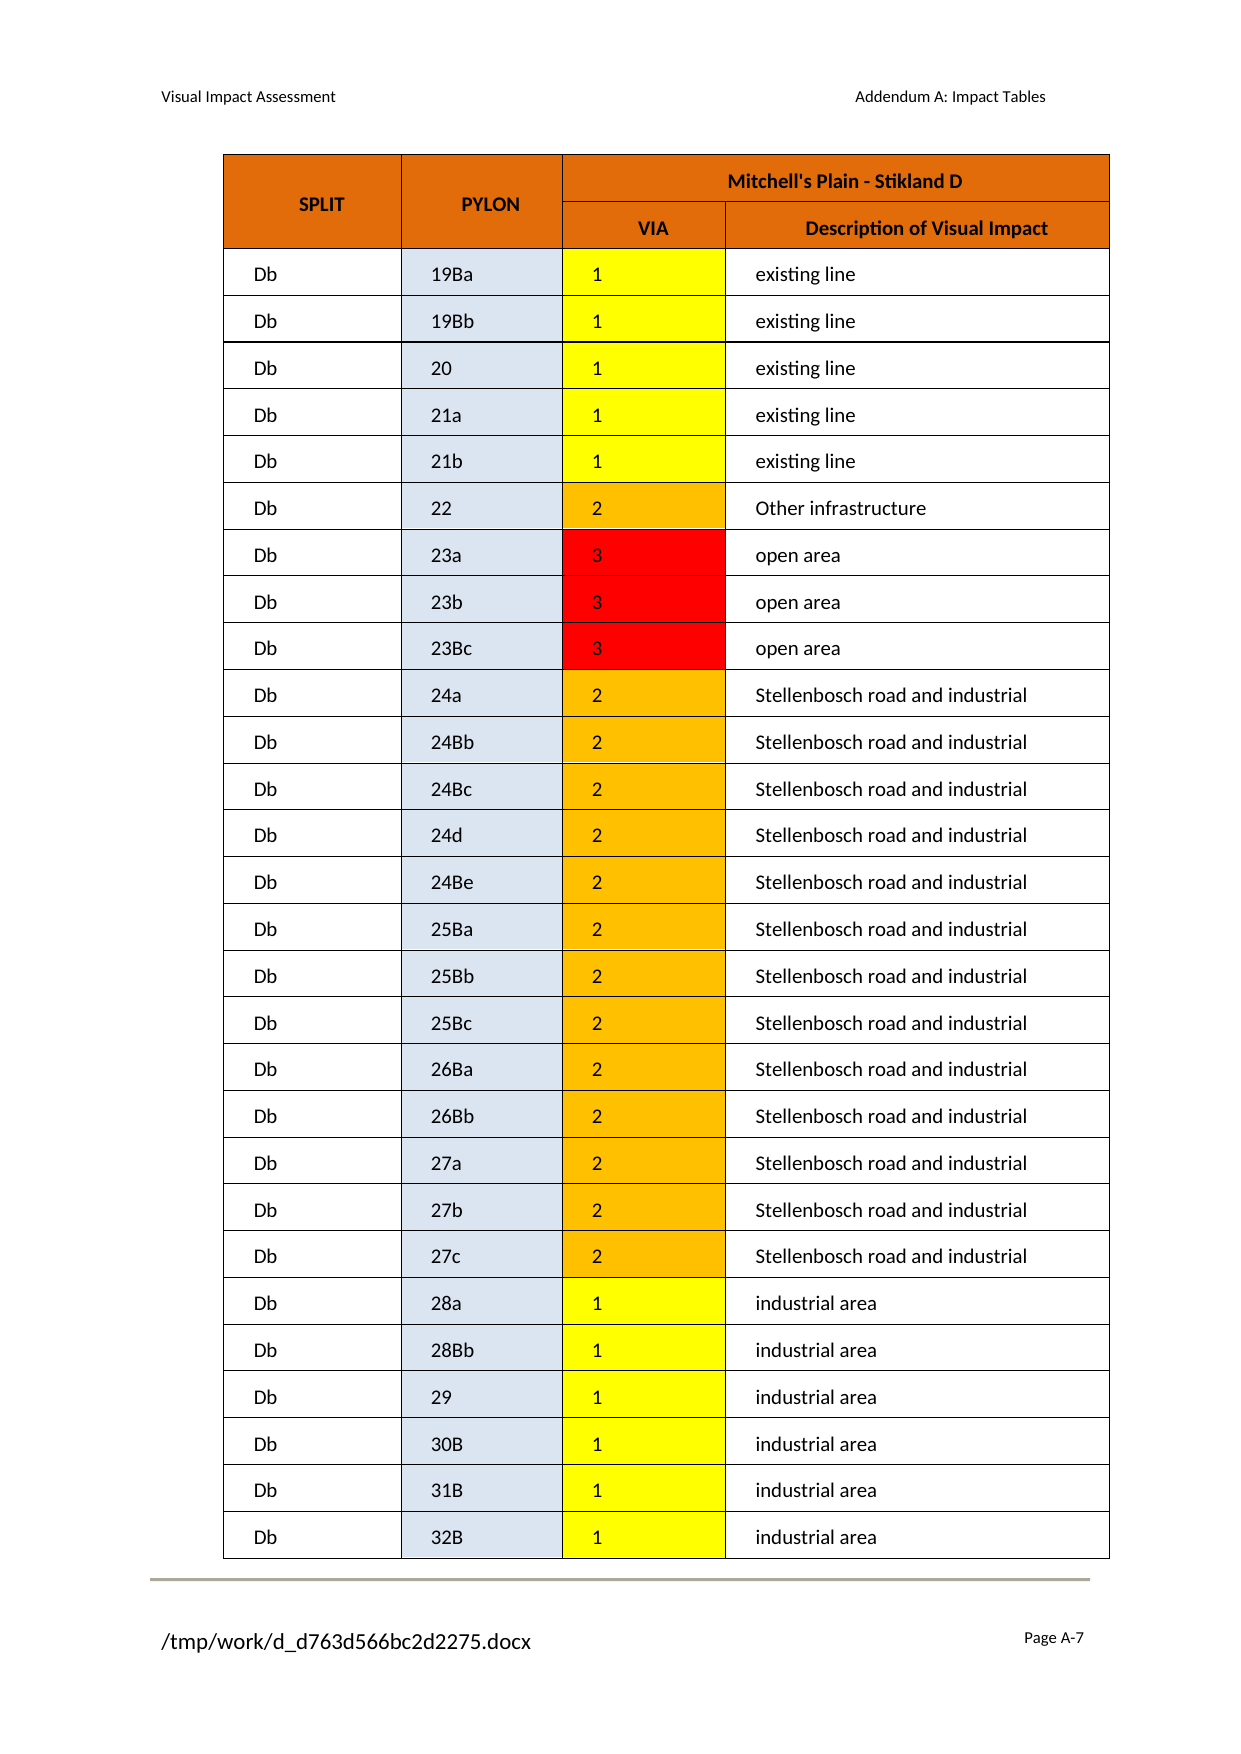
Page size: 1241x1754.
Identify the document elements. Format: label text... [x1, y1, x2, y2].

table_cell Stellenbosch road and industrial [726, 810, 1109, 856]
table_cell Db [224, 904, 401, 949]
table_cell 19Ba [402, 249, 562, 295]
table_cell 25Bc [402, 997, 562, 1043]
table_cell 2 [563, 904, 725, 949]
table_cell 2 [563, 1091, 725, 1137]
table_cell Db [224, 1325, 401, 1370]
table_cell Db [224, 670, 401, 716]
table_cell existing line [726, 296, 1109, 341]
table_cell 1 [563, 296, 725, 341]
table_cell 24Bc [402, 764, 562, 809]
table_cell 1 [563, 1371, 725, 1417]
table_cell Db [224, 1231, 401, 1277]
table_cell Db [224, 389, 401, 435]
table_cell Description of Visual Impact [726, 202, 1109, 248]
table_cell existing line [726, 389, 1109, 435]
table_cell Db [224, 296, 401, 341]
table_cell 2 [563, 1231, 725, 1277]
table_cell 24d [402, 810, 562, 856]
table_cell Db [224, 1044, 401, 1090]
table_cell 23Bc [402, 623, 562, 669]
table_cell Db [224, 1512, 401, 1557]
table_cell 1 [563, 1325, 725, 1370]
table_cell Db [224, 1278, 401, 1324]
table_cell Db [224, 997, 401, 1043]
table_cell 3 [563, 530, 725, 575]
table_cell Db [224, 1465, 401, 1511]
table_cell Db [224, 249, 401, 295]
table_cell 1 [563, 1278, 725, 1324]
table_cell 31B [402, 1465, 562, 1511]
table_cell Stellenbosch road and industrial [726, 717, 1109, 762]
table_cell 3 [563, 623, 725, 669]
table_cell 19Bb [402, 296, 562, 341]
table_cell Stellenbosch road and industrial [726, 904, 1109, 949]
table_cell 23a [402, 530, 562, 575]
table_cell 2 [563, 1138, 725, 1183]
table_cell Stellenbosch road and industrial [726, 764, 1109, 809]
table_cell 22 [402, 483, 562, 528]
table_cell 27b [402, 1184, 562, 1230]
table_cell 20 [402, 343, 562, 388]
table_cell 24Be [402, 857, 562, 903]
table_cell Db [224, 1138, 401, 1183]
table_cell Db [224, 1418, 401, 1464]
table_cell Db [224, 857, 401, 903]
table_cell 1 [563, 1418, 725, 1464]
table_cell 24a [402, 670, 562, 716]
table_cell open area [726, 623, 1109, 669]
table_cell open area [726, 576, 1109, 622]
table_cell 2 [563, 764, 725, 809]
table_cell industrial area [726, 1325, 1109, 1370]
table_cell 28a [402, 1278, 562, 1324]
table_cell 1 [563, 1512, 725, 1557]
table_cell 1 [563, 249, 725, 295]
table_cell Stellenbosch road and industrial [726, 951, 1109, 996]
table_cell Other infrastructure [726, 483, 1109, 528]
table_cell Db [224, 1184, 401, 1230]
table_cell Db [224, 623, 401, 669]
table_cell 27c [402, 1231, 562, 1277]
table_cell Db [224, 530, 401, 575]
table_cell industrial area [726, 1418, 1109, 1464]
table_cell industrial area [726, 1465, 1109, 1511]
table_cell Db [224, 576, 401, 622]
table_cell Stellenbosch road and industrial [726, 997, 1109, 1043]
table_cell 2 [563, 810, 725, 856]
table_cell Db [224, 436, 401, 482]
table_cell 2 [563, 670, 725, 716]
table_cell industrial area [726, 1371, 1109, 1417]
table_cell 2 [563, 997, 725, 1043]
table_cell 24Bb [402, 717, 562, 762]
table_cell 29 [402, 1371, 562, 1417]
table_cell 1 [563, 1465, 725, 1511]
table_cell 2 [563, 483, 725, 528]
table_header Mitchell's Plain - Stikland D [563, 155, 1109, 201]
table_cell 30B [402, 1418, 562, 1464]
table_cell 3 [563, 576, 725, 622]
table_cell 2 [563, 1044, 725, 1090]
table_cell 2 [563, 951, 725, 996]
table_cell 25Bb [402, 951, 562, 996]
table_cell Stellenbosch road and industrial [726, 1184, 1109, 1230]
table_cell Stellenbosch road and industrial [726, 1044, 1109, 1090]
table_header PYLON [402, 155, 562, 248]
table_cell Stellenbosch road and industrial [726, 1091, 1109, 1137]
table_cell Stellenbosch road and industrial [726, 857, 1109, 903]
table_cell Db [224, 1371, 401, 1417]
table_cell 2 [563, 1184, 725, 1230]
table_cell Stellenbosch road and industrial [726, 1231, 1109, 1277]
table_cell 1 [563, 389, 725, 435]
table_cell Db [224, 1091, 401, 1137]
table_cell 1 [563, 436, 725, 482]
table_cell 21a [402, 389, 562, 435]
table_cell Stellenbosch road and industrial [726, 1138, 1109, 1183]
table_cell existing line [726, 249, 1109, 295]
table_cell open area [726, 530, 1109, 575]
table_cell 2 [563, 717, 725, 762]
table_cell 23b [402, 576, 562, 622]
table_cell 28Bb [402, 1325, 562, 1370]
table_cell Db [224, 483, 401, 528]
table_cell Stellenbosch road and industrial [726, 670, 1109, 716]
table_cell 32B [402, 1512, 562, 1557]
table_cell 26Bb [402, 1091, 562, 1137]
table_cell Db [224, 951, 401, 996]
table_header SPLIT [224, 155, 401, 248]
table_cell Db [224, 810, 401, 856]
table_cell Db [224, 717, 401, 762]
table_cell VIA [563, 202, 725, 248]
table_cell existing line [726, 436, 1109, 482]
table_cell 25Ba [402, 904, 562, 949]
table_cell 27a [402, 1138, 562, 1183]
table_cell industrial area [726, 1512, 1109, 1557]
table_cell 26Ba [402, 1044, 562, 1090]
table_cell existing line [726, 343, 1109, 388]
table_cell 1 [563, 343, 725, 388]
table_cell Db [224, 343, 401, 388]
table_cell Db [224, 764, 401, 809]
table_cell industrial area [726, 1278, 1109, 1324]
table_cell 21b [402, 436, 562, 482]
table_cell 2 [563, 857, 725, 903]
